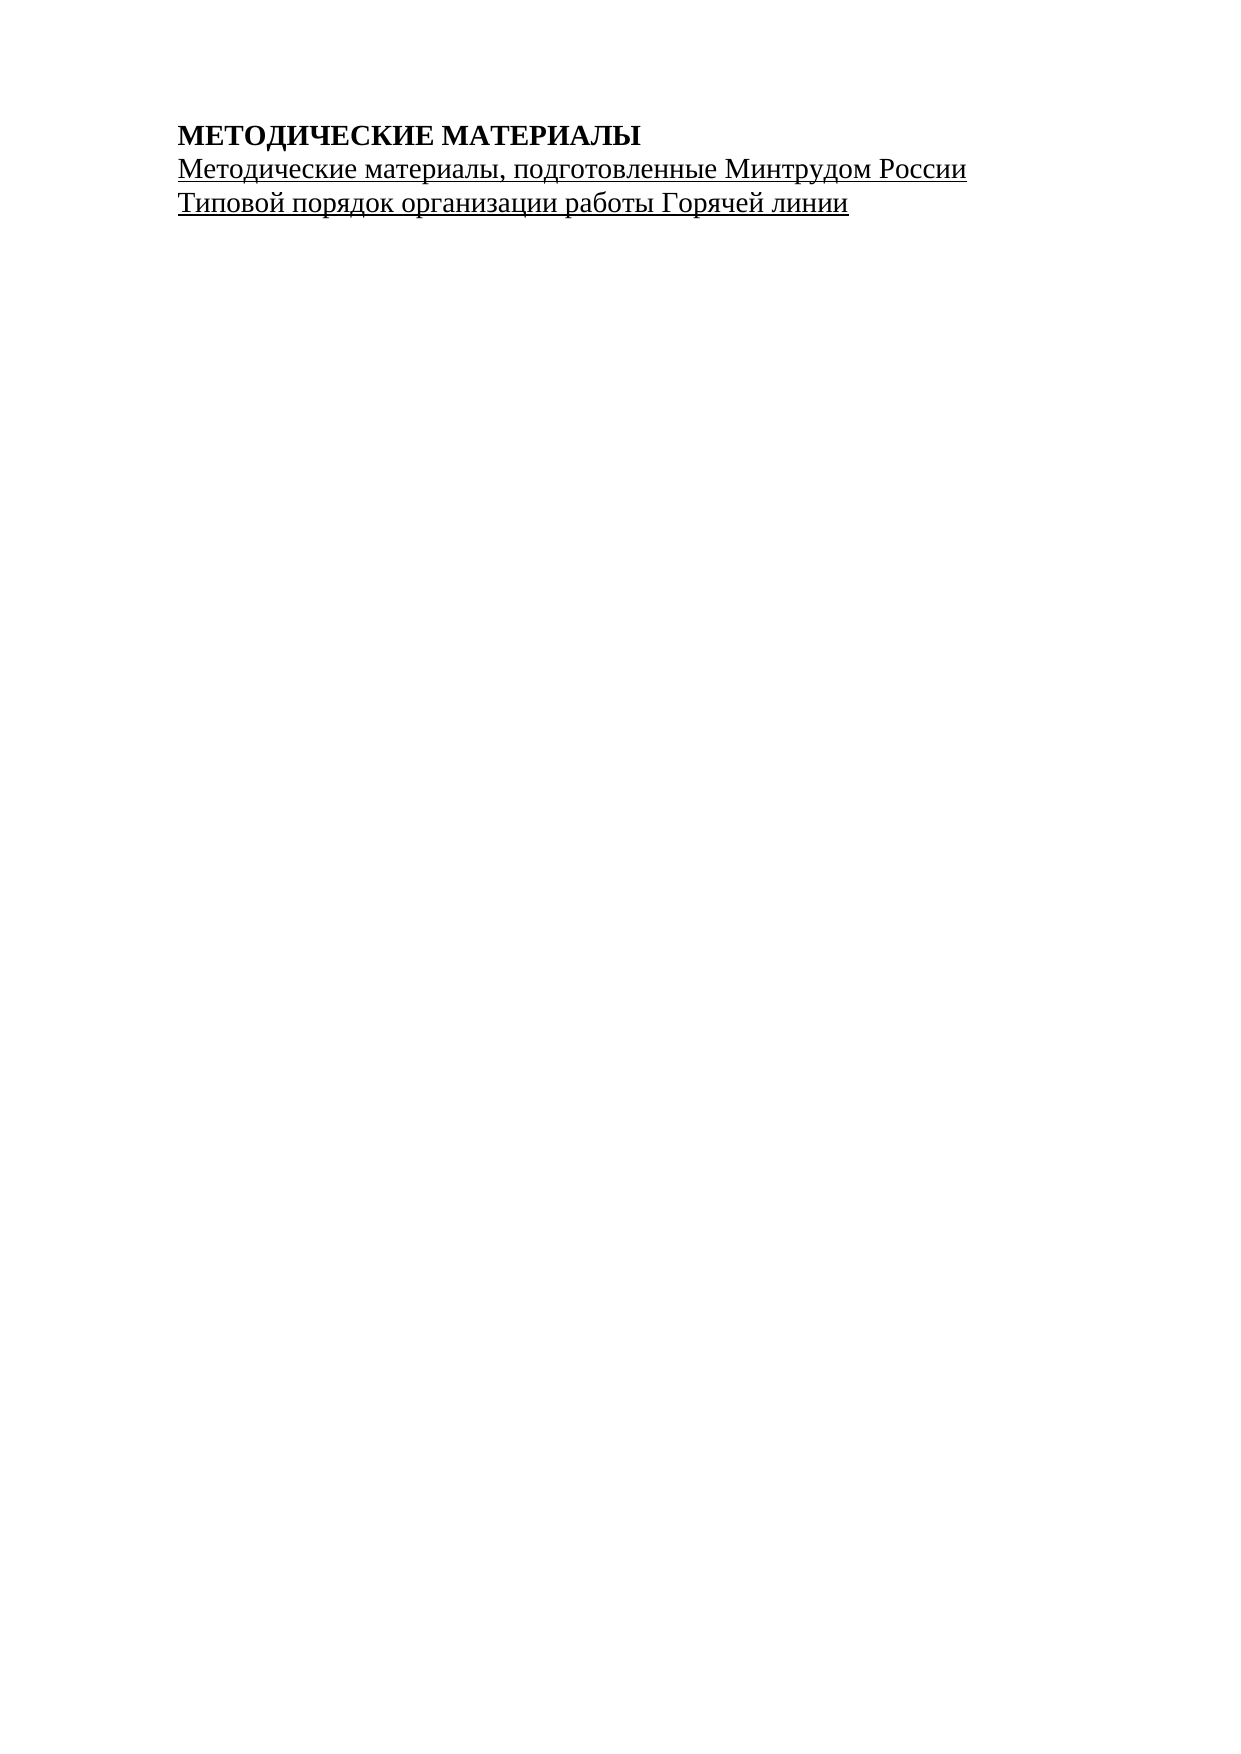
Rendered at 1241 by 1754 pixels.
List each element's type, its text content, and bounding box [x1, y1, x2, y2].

text Методические материалы, подготовленные Минтрудом России [177, 152, 1152, 185]
text Типовой порядок организации работы Горячей линии [177, 185, 1152, 219]
text МЕТОДИЧЕСКИЕ МАТЕРИАЛЫ [177, 118, 1152, 152]
